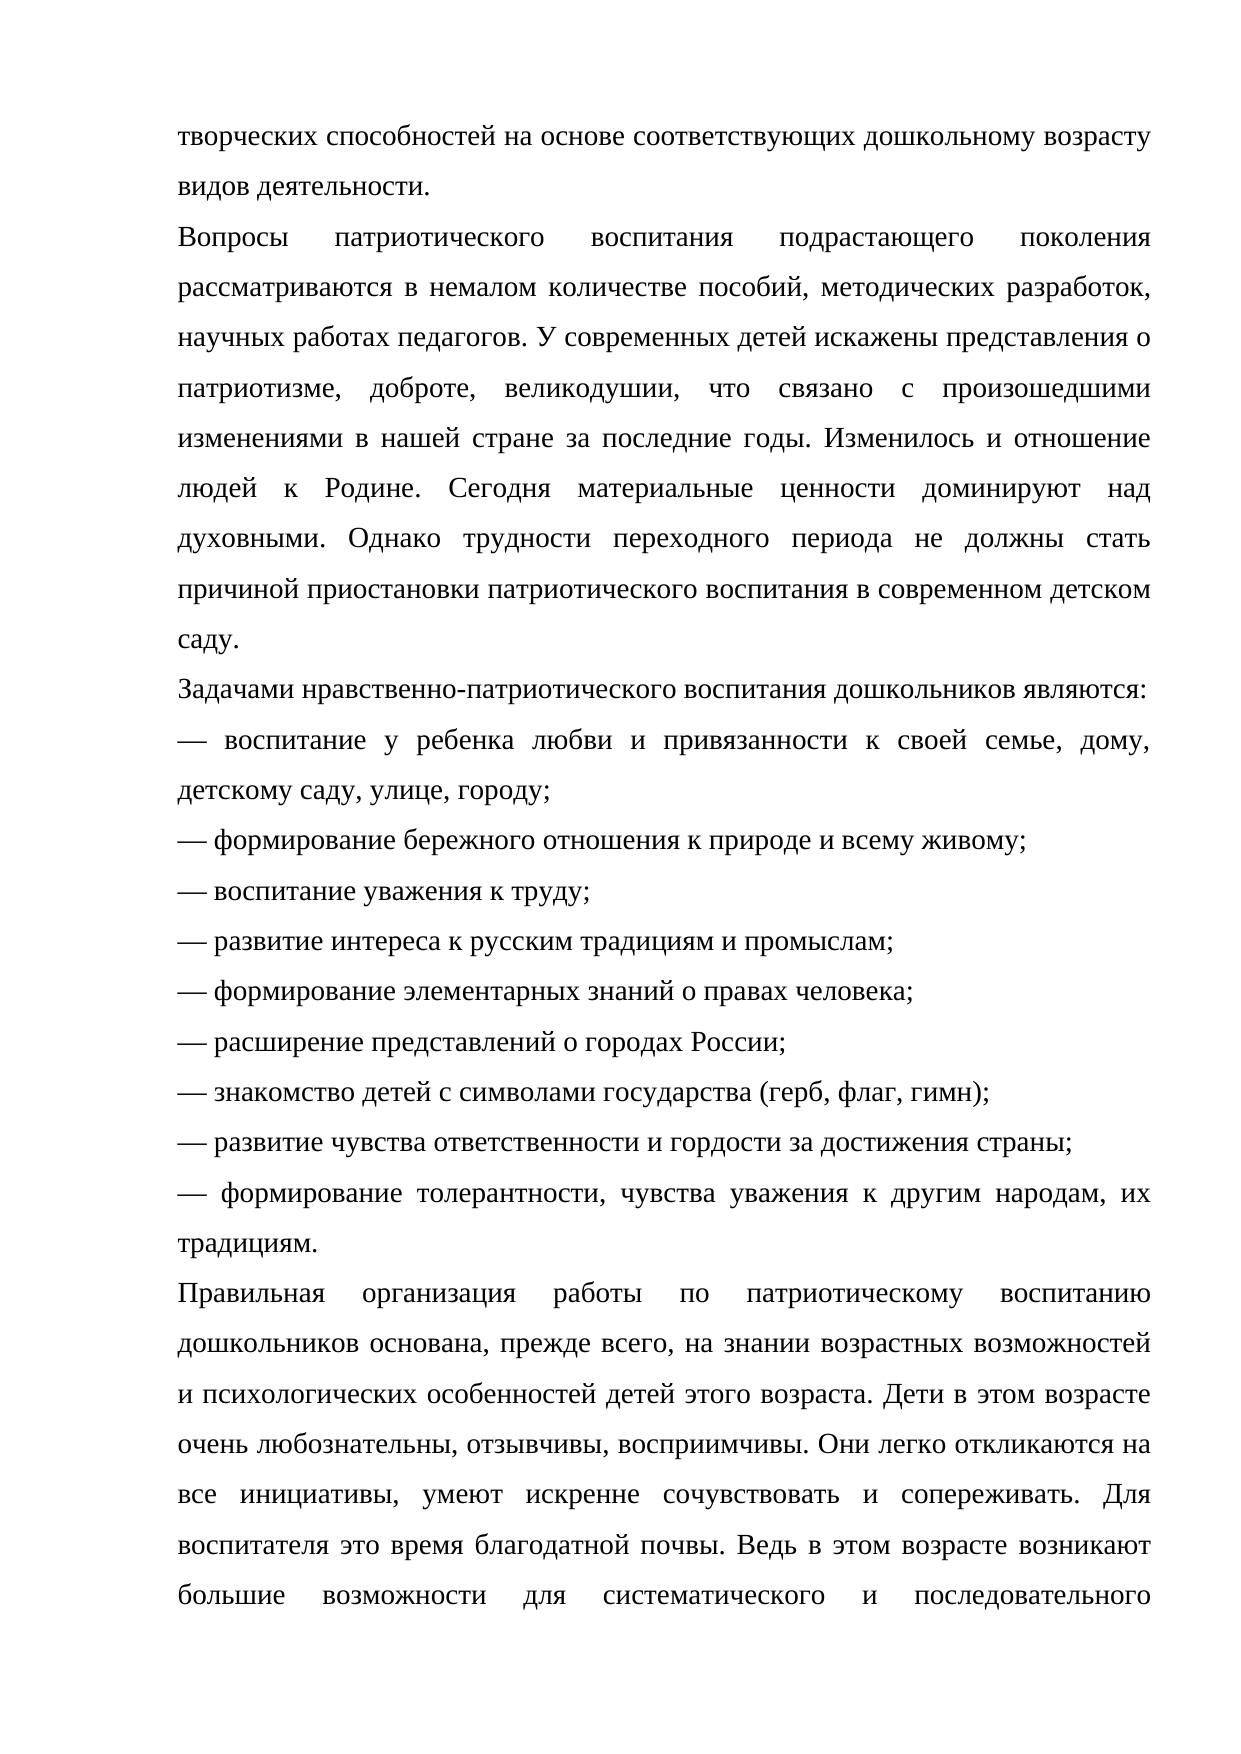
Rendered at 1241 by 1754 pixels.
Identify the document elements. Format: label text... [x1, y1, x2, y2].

text — знакомство детей с символами государства (герб, флаг, гимн); [177, 1074, 1152, 1108]
text — развитие чувства ответственности и гордости за достижения страны; [177, 1124, 1152, 1158]
text — формирование бережного отношения к природе и всему живому; [177, 822, 1152, 856]
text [177, 1275, 1152, 1611]
text — воспитание уважения к труду; [177, 873, 1152, 906]
text — расширение представлений о городах России; [177, 1024, 1152, 1057]
text Вопросы патриотического воспитания подрастающего поколения рассматриваются в немалом количестве пособий, методических разработок, научных работах педагогов. У современных детей искажены представления о патриотизме, доброте, великодушии, что связано с произошедшими изменениями в нашей стране за последние годы. Изменилось и отношение людей к Родине. Сегодня материальные ценности доминируют над духовными. Однако трудности переходного периода не должны стать причиной приостановки патриотического воспитания в современном детском саду. [177, 219, 1152, 655]
text — формирование элементарных знаний о правах человека; [177, 973, 1152, 1007]
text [177, 118, 1152, 202]
text Задачами нравственно-патриотического воспитания дошкольников являются: [177, 672, 1152, 705]
text — формирование толерантности, чувства уважения к другим народам, их традициям. [177, 1175, 1152, 1258]
text — воспитание у ребенка любви и привязанности к своей семье, дому, детскому саду, улице, городу; [177, 722, 1152, 806]
text — развитие интереса к русским традициям и промыслам; [177, 923, 1152, 957]
